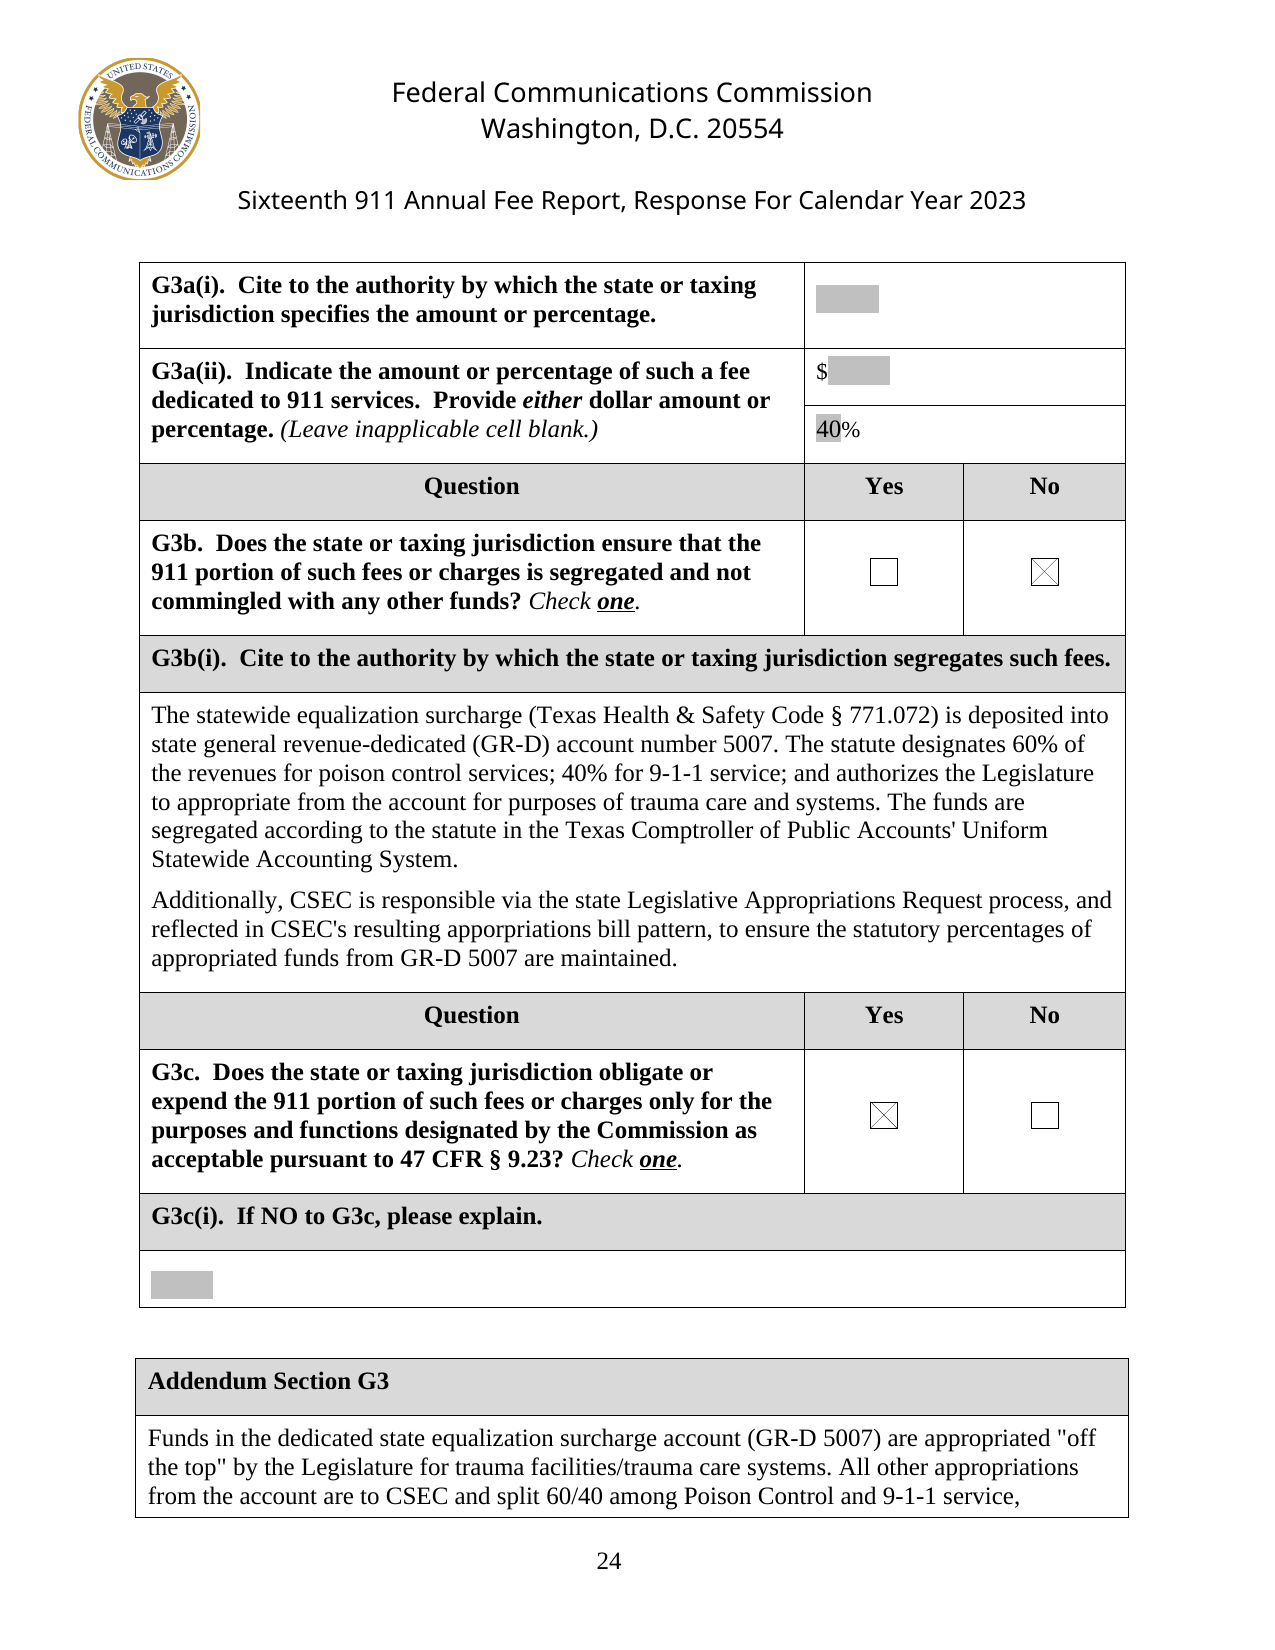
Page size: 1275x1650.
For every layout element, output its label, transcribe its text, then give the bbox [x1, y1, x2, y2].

table_cell [964, 1050, 1125, 1192]
table_cell [140, 1251, 1125, 1307]
table_cell G3c. Does the state or taxing jurisdiction obligate or expend the 911 portion of such fees or charges only for the purposes and functions designated by the Commission as acceptable pursuant to 47 CFR § 9.23? Check one. [140, 1050, 804, 1192]
table_cell Yes [805, 464, 963, 520]
table_cell G3b. Does the state or taxing jurisdiction ensure that the 911 portion of such fees or charges is segregated and not commingled with any other funds? Check one. [140, 521, 804, 634]
table_cell [805, 521, 963, 634]
table_cell G3a(ii). Indicate the amount or percentage of such a fee dedicated to 911 services. Provide either dollar amount or percentage. (Leave inapplicable cell blank.) [140, 349, 804, 462]
table_cell [805, 263, 1125, 348]
table_header Addendum Section G3 [136, 1359, 1128, 1415]
table_cell G3a(i). Cite to the authority by which the state or taxing jurisdiction specifies the amount or percentage. [140, 263, 804, 348]
table_cell The statewide equalization surcharge (Texas Health & Safety Code § 771.072) is deposited into state general revenue-dedicated (GR-D) account number 5007. The statute designates 60% of the revenues for poison control services; 40% for 9-1-1 service; and authorizes the Legislature to appropriate from the account for purposes of trauma care and systems. The funds are segregated according to the statute in the Texas Comptroller of Public Accounts' Uniform Statewide Accounting System. Additionally, CSEC is responsible via the state Legislative Appropriations Request process, and reflected in CSEC's resulting apporpriations bill pattern, to ensure the statutory percentages of appropriated funds from GR-D 5007 are maintained. [140, 693, 1125, 992]
table_cell 40% [805, 406, 1125, 462]
table_cell G3c(i). If NO to G3c, please explain. [140, 1194, 1125, 1250]
table_cell $ [805, 349, 1125, 405]
picture [78, 57, 200, 180]
table_cell [964, 521, 1125, 634]
table_cell Yes [805, 993, 963, 1049]
table_cell Question [140, 464, 804, 520]
table_cell [805, 1050, 963, 1192]
table_cell G3b(i). Cite to the authority by which the state or taxing jurisdiction segregates such fees. [140, 636, 1125, 692]
table_cell No [964, 464, 1125, 520]
table_cell No [964, 993, 1125, 1049]
table_cell Question [140, 993, 804, 1049]
